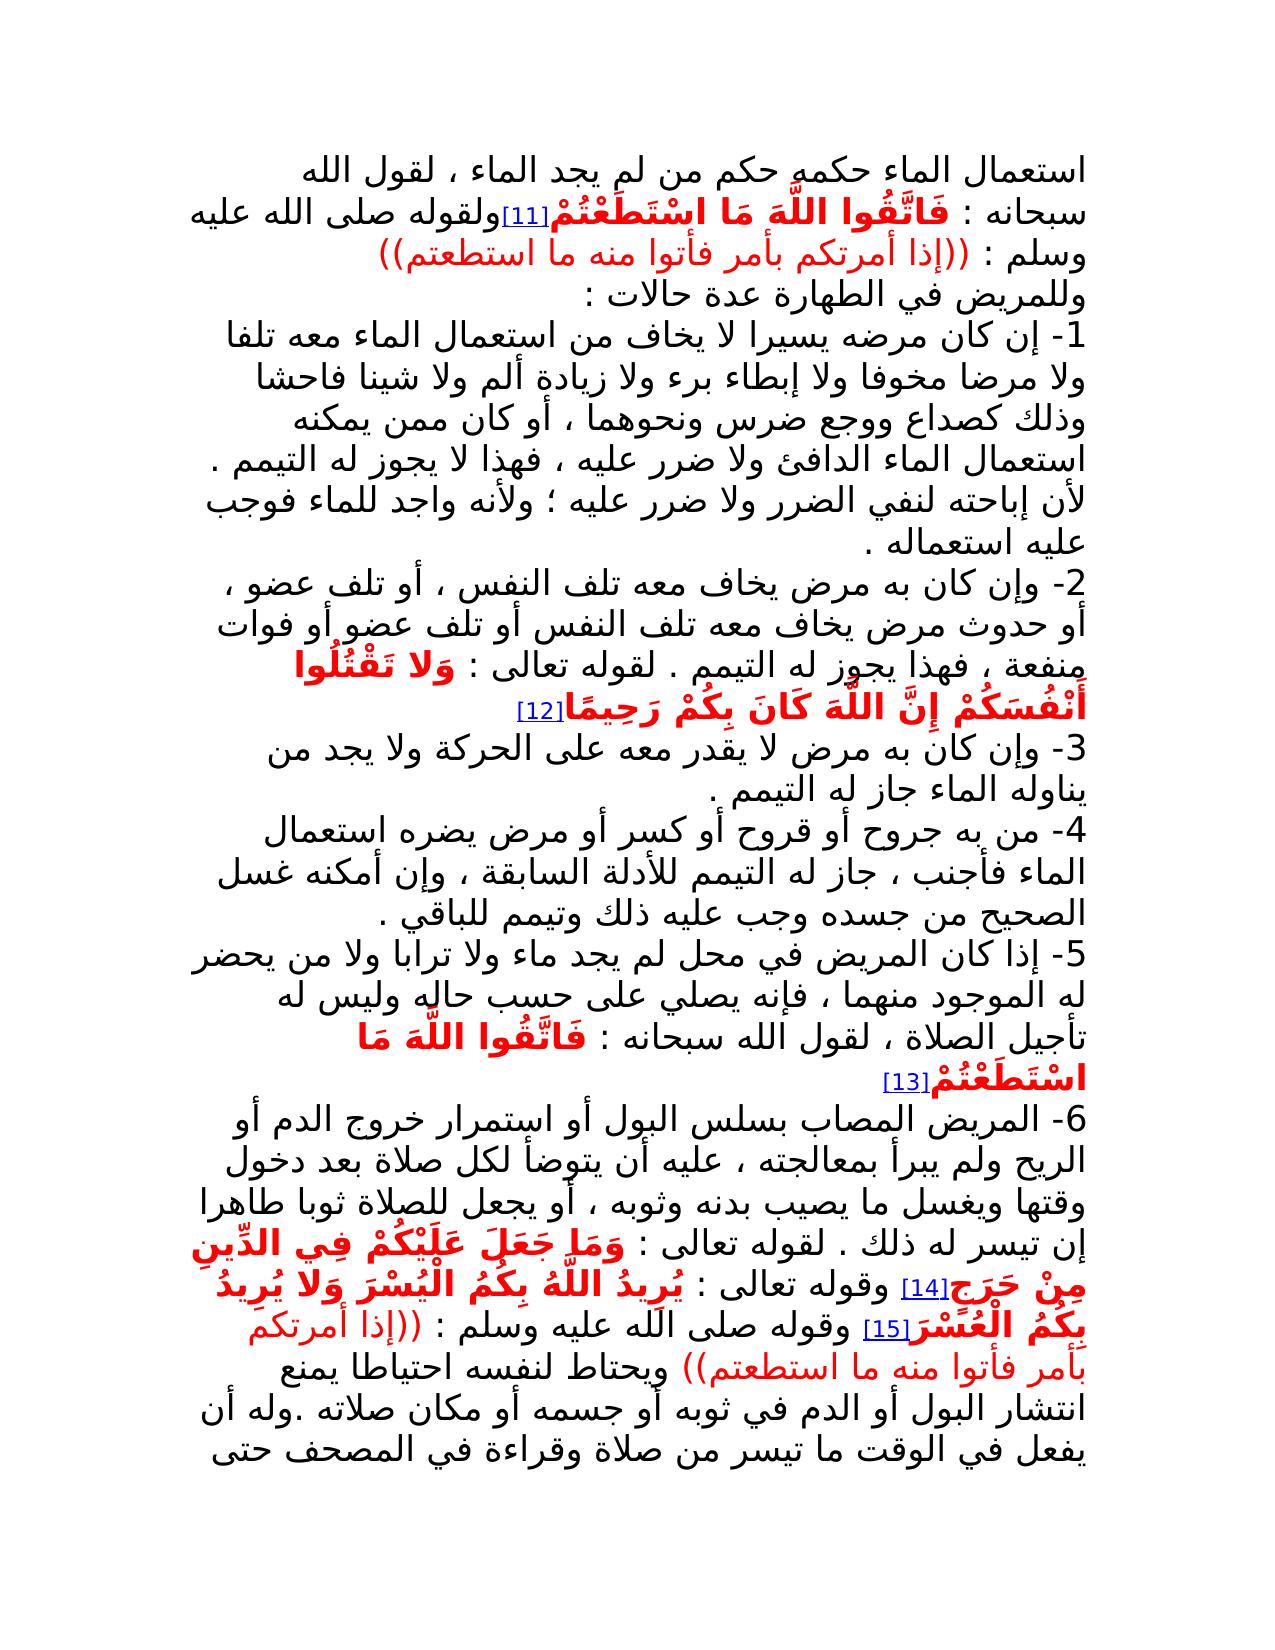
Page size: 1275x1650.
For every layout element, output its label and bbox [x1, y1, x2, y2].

text [187, 150, 1087, 1470]
